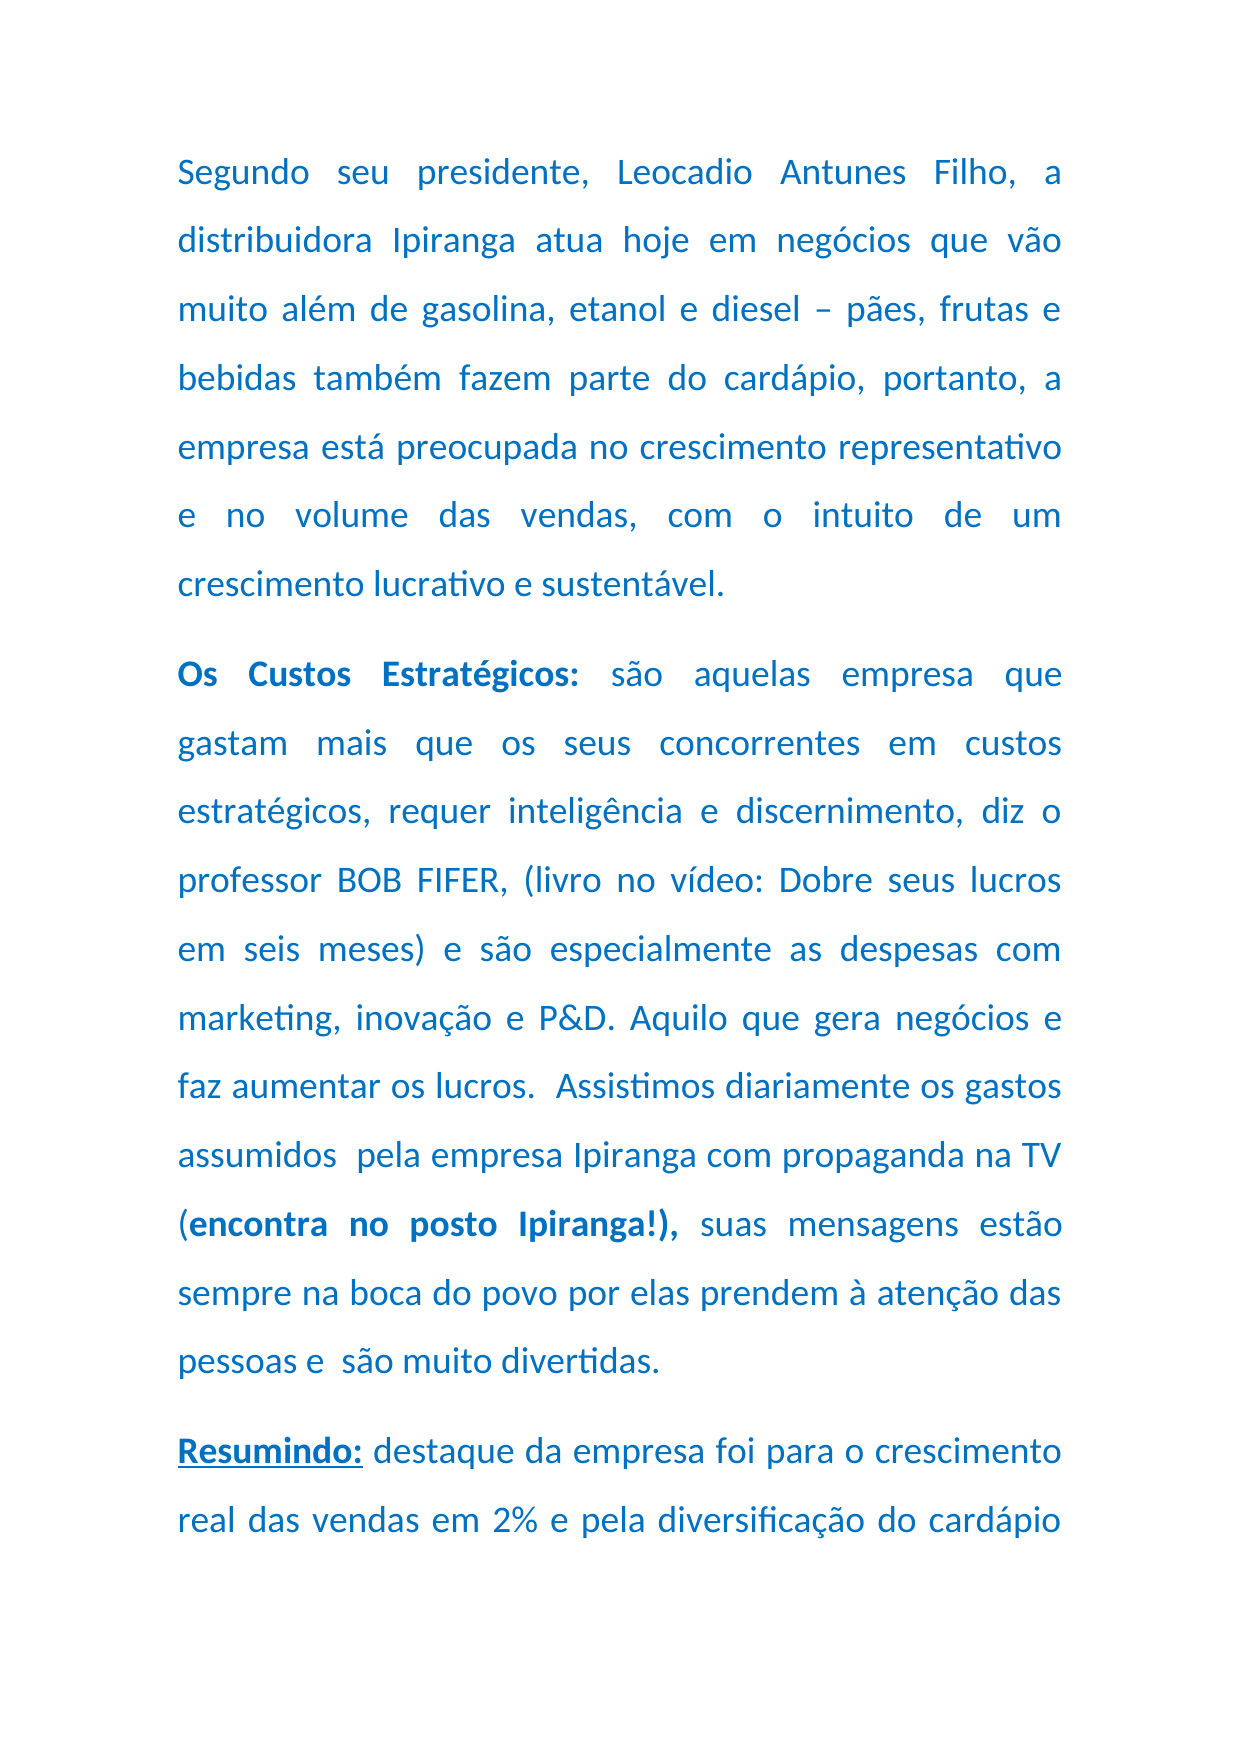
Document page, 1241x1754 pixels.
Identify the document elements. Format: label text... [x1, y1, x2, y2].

text Segundo seu presidente, Leocadio Antunes Filho, a distribuidora Ipiranga atua hoje em negócios que vão muito além de gasolina, etanol e diesel – pães, frutas e bebidas também fazem parte do cardápio, portanto, a empresa está preocupada no crescimento representativo e no volume das vendas, com o intuito de um crescimento lucrativo e sustentável. [177, 148, 1063, 606]
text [177, 1427, 1063, 1541]
text Os Custos Estratégicos: são aquelas empresa que gastam mais que os seus concorrentes em custos estratégicos, requer inteligência e discernimento, diz o professor BOB FIFER, (livro no vídeo: Dobre seus lucros em seis meses) e são especialmente as despesas com marketing, inovação e P&D. Aquilo que gera negócios e faz aumentar os lucros. Assistimos diariamente os gastos assumidos pela empresa Ipiranga com propaganda na TV (encontra no posto Ipiranga!), suas mensagens estão sempre na boca do povo por elas prendem à atenção das pessoas e são muito divertidas. [177, 650, 1063, 1383]
